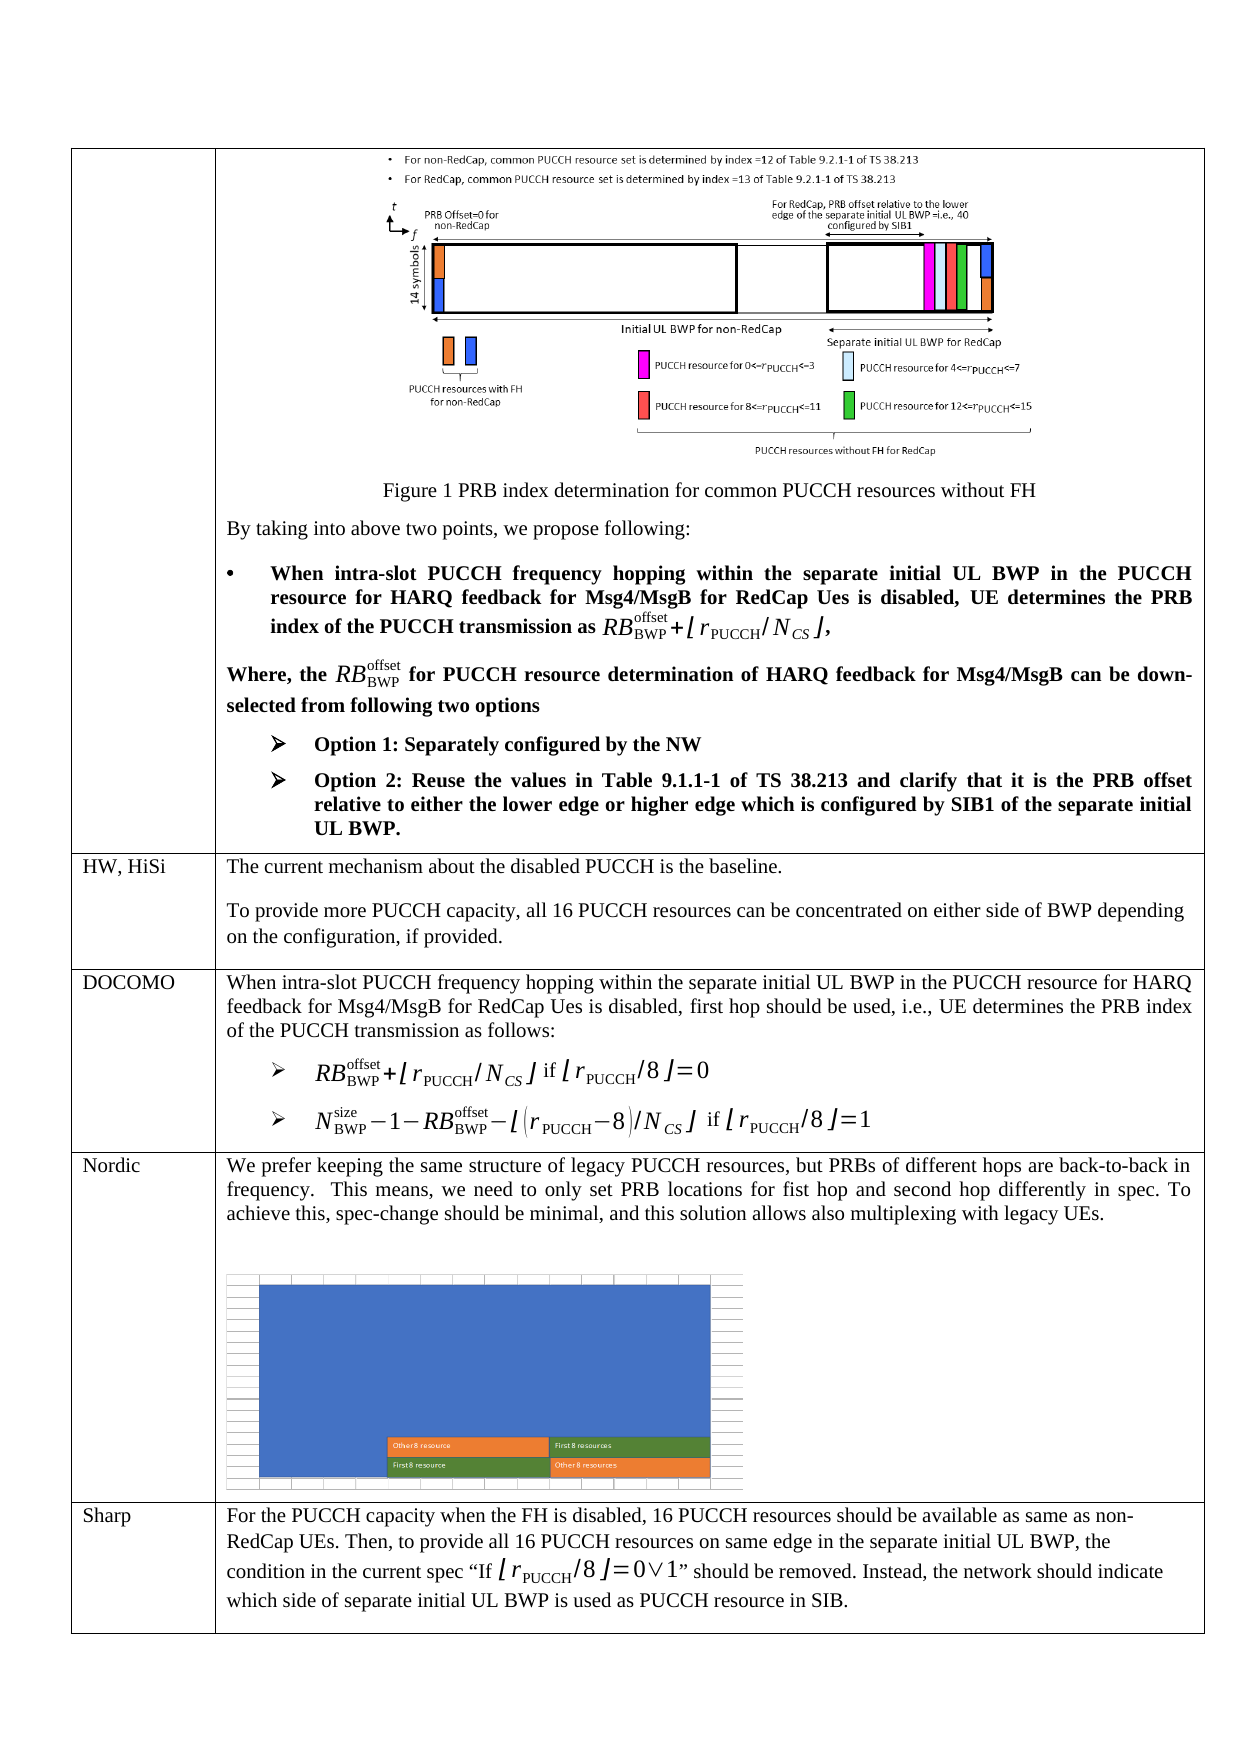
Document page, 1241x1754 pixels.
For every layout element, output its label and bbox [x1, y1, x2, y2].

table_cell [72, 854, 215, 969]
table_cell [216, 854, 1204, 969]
picture [226, 1274, 743, 1490]
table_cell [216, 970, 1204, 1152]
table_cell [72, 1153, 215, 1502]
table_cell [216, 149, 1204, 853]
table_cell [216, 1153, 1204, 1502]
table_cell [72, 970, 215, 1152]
picture [379, 148, 1041, 464]
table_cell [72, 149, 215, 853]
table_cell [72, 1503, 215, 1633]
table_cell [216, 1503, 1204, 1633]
